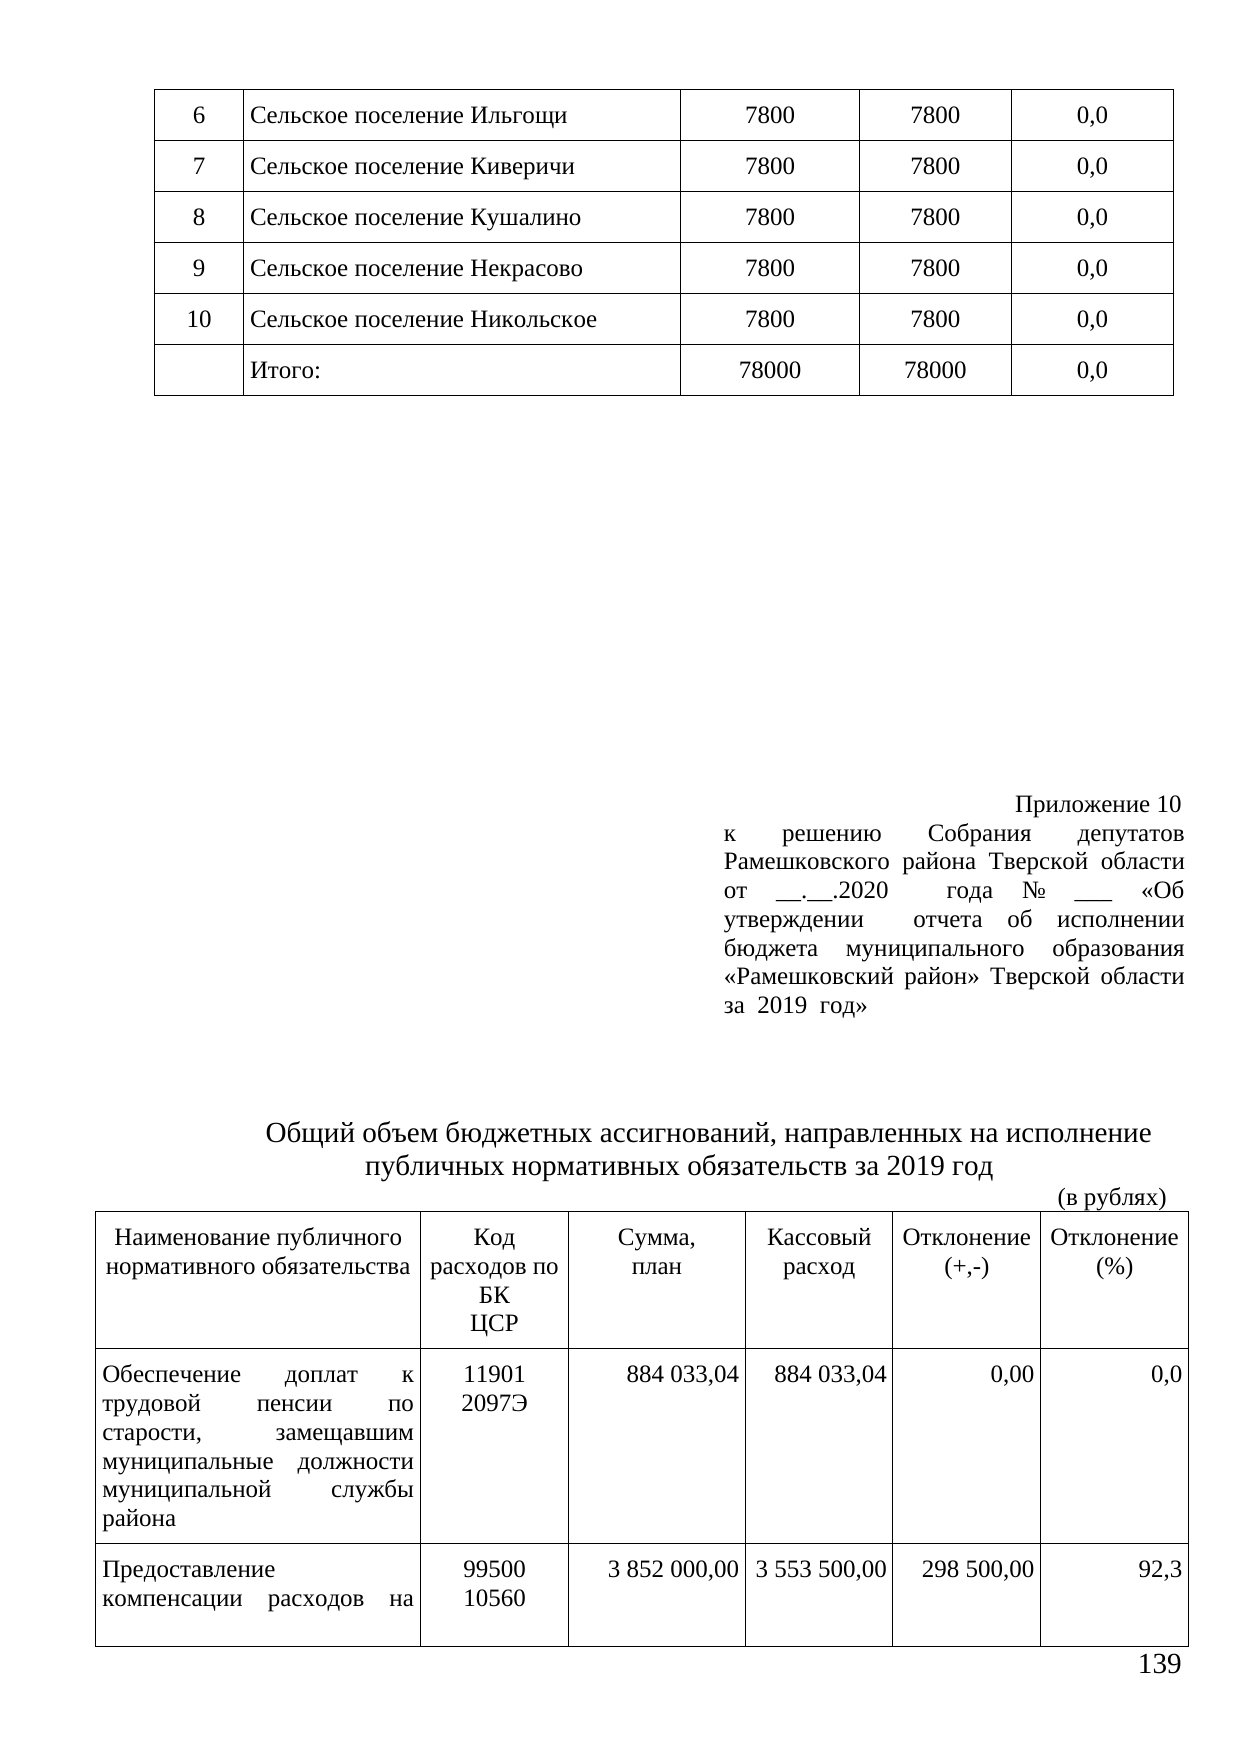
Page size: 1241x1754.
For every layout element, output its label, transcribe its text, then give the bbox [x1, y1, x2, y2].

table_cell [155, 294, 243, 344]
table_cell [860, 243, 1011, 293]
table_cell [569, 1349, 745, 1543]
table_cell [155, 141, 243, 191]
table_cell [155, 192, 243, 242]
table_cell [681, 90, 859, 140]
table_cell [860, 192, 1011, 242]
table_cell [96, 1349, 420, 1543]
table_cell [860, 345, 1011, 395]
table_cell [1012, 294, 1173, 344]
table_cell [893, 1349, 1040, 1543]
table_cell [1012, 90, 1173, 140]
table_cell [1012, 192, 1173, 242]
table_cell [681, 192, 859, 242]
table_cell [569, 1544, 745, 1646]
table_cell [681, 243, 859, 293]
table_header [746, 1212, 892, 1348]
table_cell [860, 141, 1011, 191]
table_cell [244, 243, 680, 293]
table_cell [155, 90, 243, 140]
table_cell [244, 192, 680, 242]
text Приложение 10 [177, 789, 1181, 818]
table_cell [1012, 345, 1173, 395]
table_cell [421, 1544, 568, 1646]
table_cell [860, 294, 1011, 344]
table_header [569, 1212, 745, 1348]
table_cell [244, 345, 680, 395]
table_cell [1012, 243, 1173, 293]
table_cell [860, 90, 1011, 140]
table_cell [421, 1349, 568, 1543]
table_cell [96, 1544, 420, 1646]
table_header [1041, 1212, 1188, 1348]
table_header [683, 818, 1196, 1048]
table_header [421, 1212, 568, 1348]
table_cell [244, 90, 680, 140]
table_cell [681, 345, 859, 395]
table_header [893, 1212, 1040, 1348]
text Общий объем бюджетных ассигнований, направленных на исполнение публичных нормативных обязательств за 2019 год [177, 1115, 1181, 1182]
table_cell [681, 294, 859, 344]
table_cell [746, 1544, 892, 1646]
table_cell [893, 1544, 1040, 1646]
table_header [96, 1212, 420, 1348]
text (в рублях) [177, 1182, 1181, 1211]
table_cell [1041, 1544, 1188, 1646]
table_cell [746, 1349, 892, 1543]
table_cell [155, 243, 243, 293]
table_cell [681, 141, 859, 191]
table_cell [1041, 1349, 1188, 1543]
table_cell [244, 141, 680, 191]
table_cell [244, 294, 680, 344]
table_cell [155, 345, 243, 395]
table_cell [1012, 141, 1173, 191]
